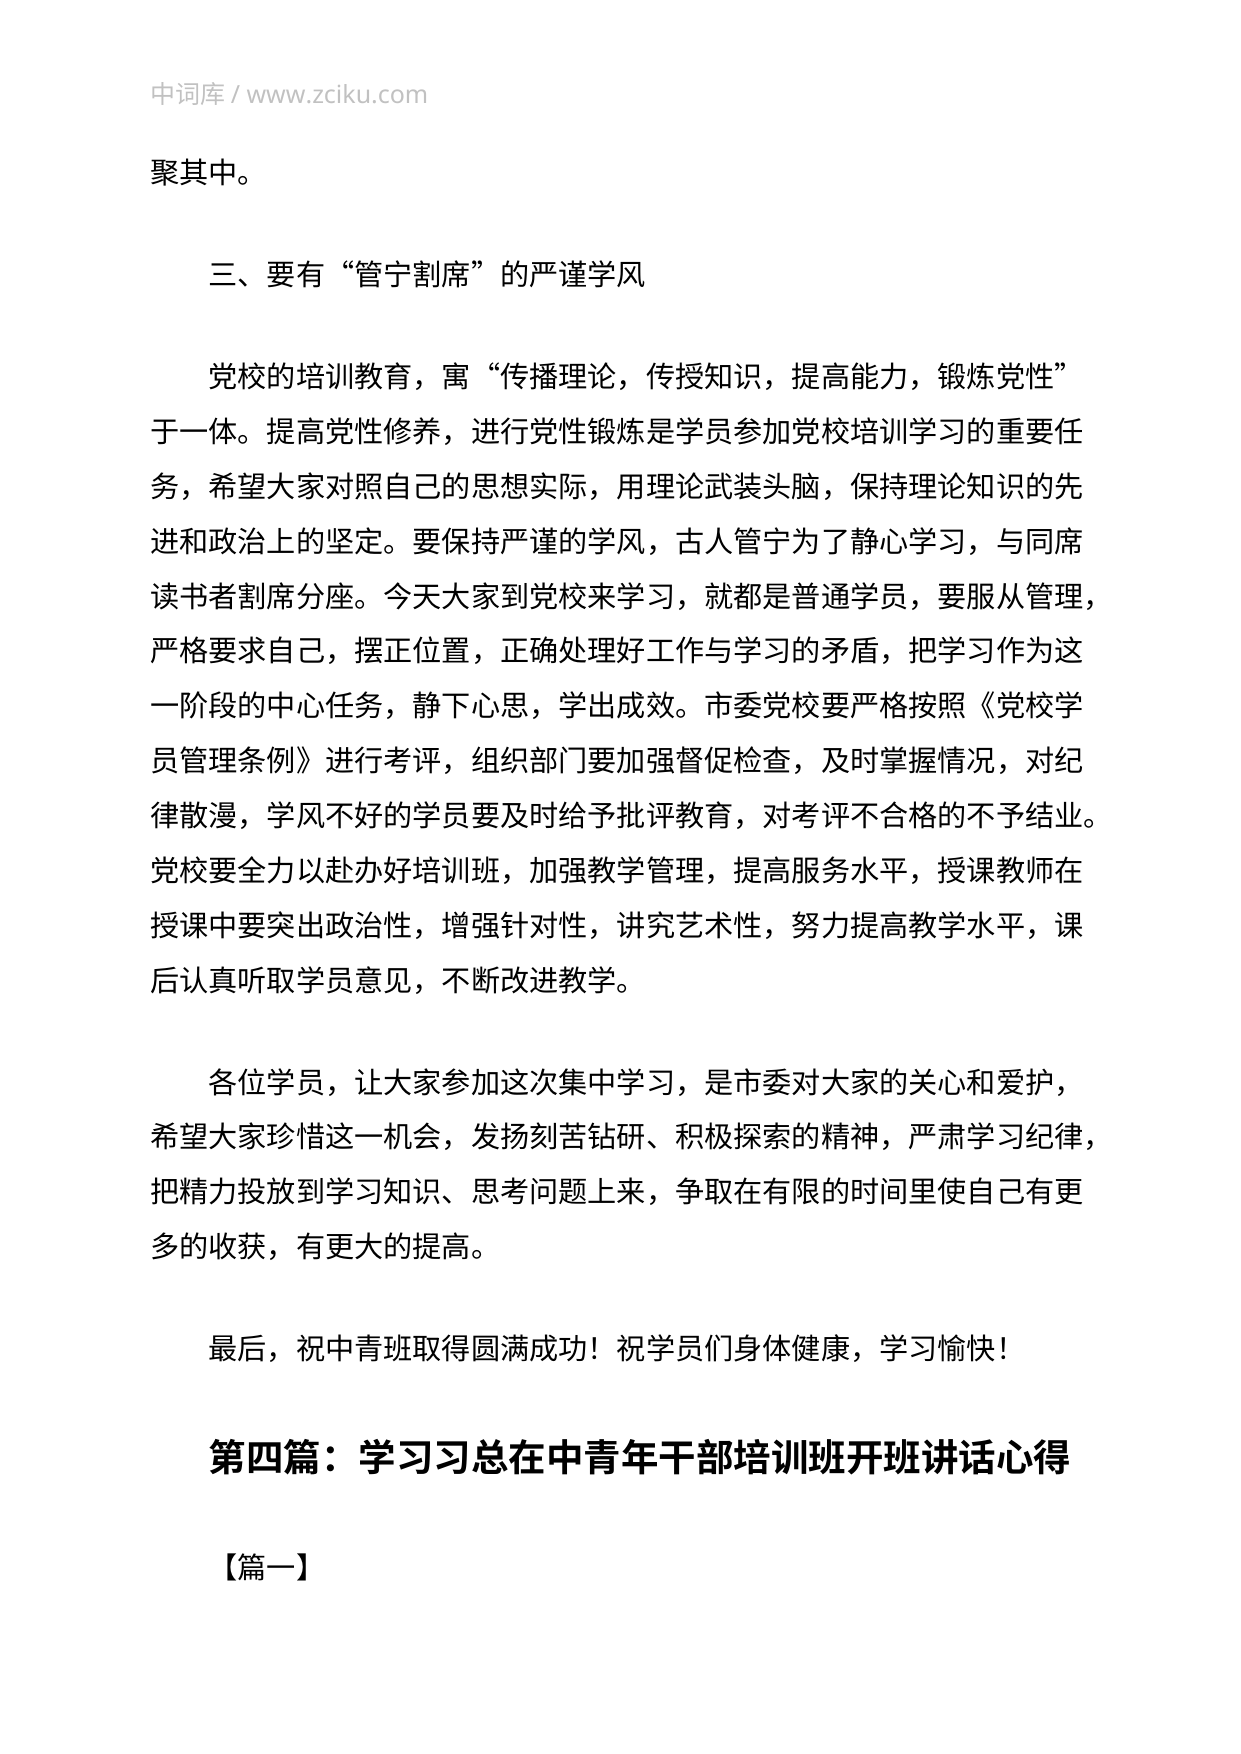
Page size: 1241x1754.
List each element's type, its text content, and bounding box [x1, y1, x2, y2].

text 【篇一】 [150, 1545, 1090, 1587]
text 三、要有“管宁割席”的严谨学风 [150, 252, 1090, 294]
text 党校的培训教育，寓“传播理论，传授知识，提高能力，锻炼党性”于一体。提高党性修养，进行党性锻炼是学员参加党校培训学习的重要任务，希望大家对照自己的思想实际，用理论武装头脑，保持理论知识的先进和政治上的坚定。要保持严谨的学风，古人管宁为了静心学习，与同席读书者割席分座。今天大家到党校来学习，就都是普通学员，要服从管理，严格要求自己，摆正位置，正确处理好工作与学习的矛盾，把学习作为这一阶段的中心任务，静下心思，学出成效。市委党校要严格按照《党校学员管理条例》进行考评，组织部门要加强督促检查，及时掌握情况，对纪律散漫，学风不好的学员要及时给予批评教育，对考评不合格的不予结业。党校要全力以赴办好培训班，加强教学管理，提高服务水平，授课教师在授课中要突出政治性，增强针对性，讲究艺术性，努力提高教学水平，课后认真听取学员意见，不断改进教学。 [150, 353, 1090, 1000]
text 最后，祝中青班取得圆满成功！祝学员们身体健康，学习愉快！ [150, 1326, 1090, 1368]
text 各位学员，让大家参加这次集中学习，是市委对大家的关心和爱护，希望大家珍惜这一机会，发扬刻苦钻研、积极探索的精神，严肃学习纪律，把精力投放到学习知识、思考问题上来，争取在有限的时间里使自己有更多的收获，有更大的提高。 [150, 1059, 1090, 1266]
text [150, 150, 1090, 192]
text 第四篇：学习习总在中青年干部培训班开班讲话心得 [150, 1427, 1090, 1482]
